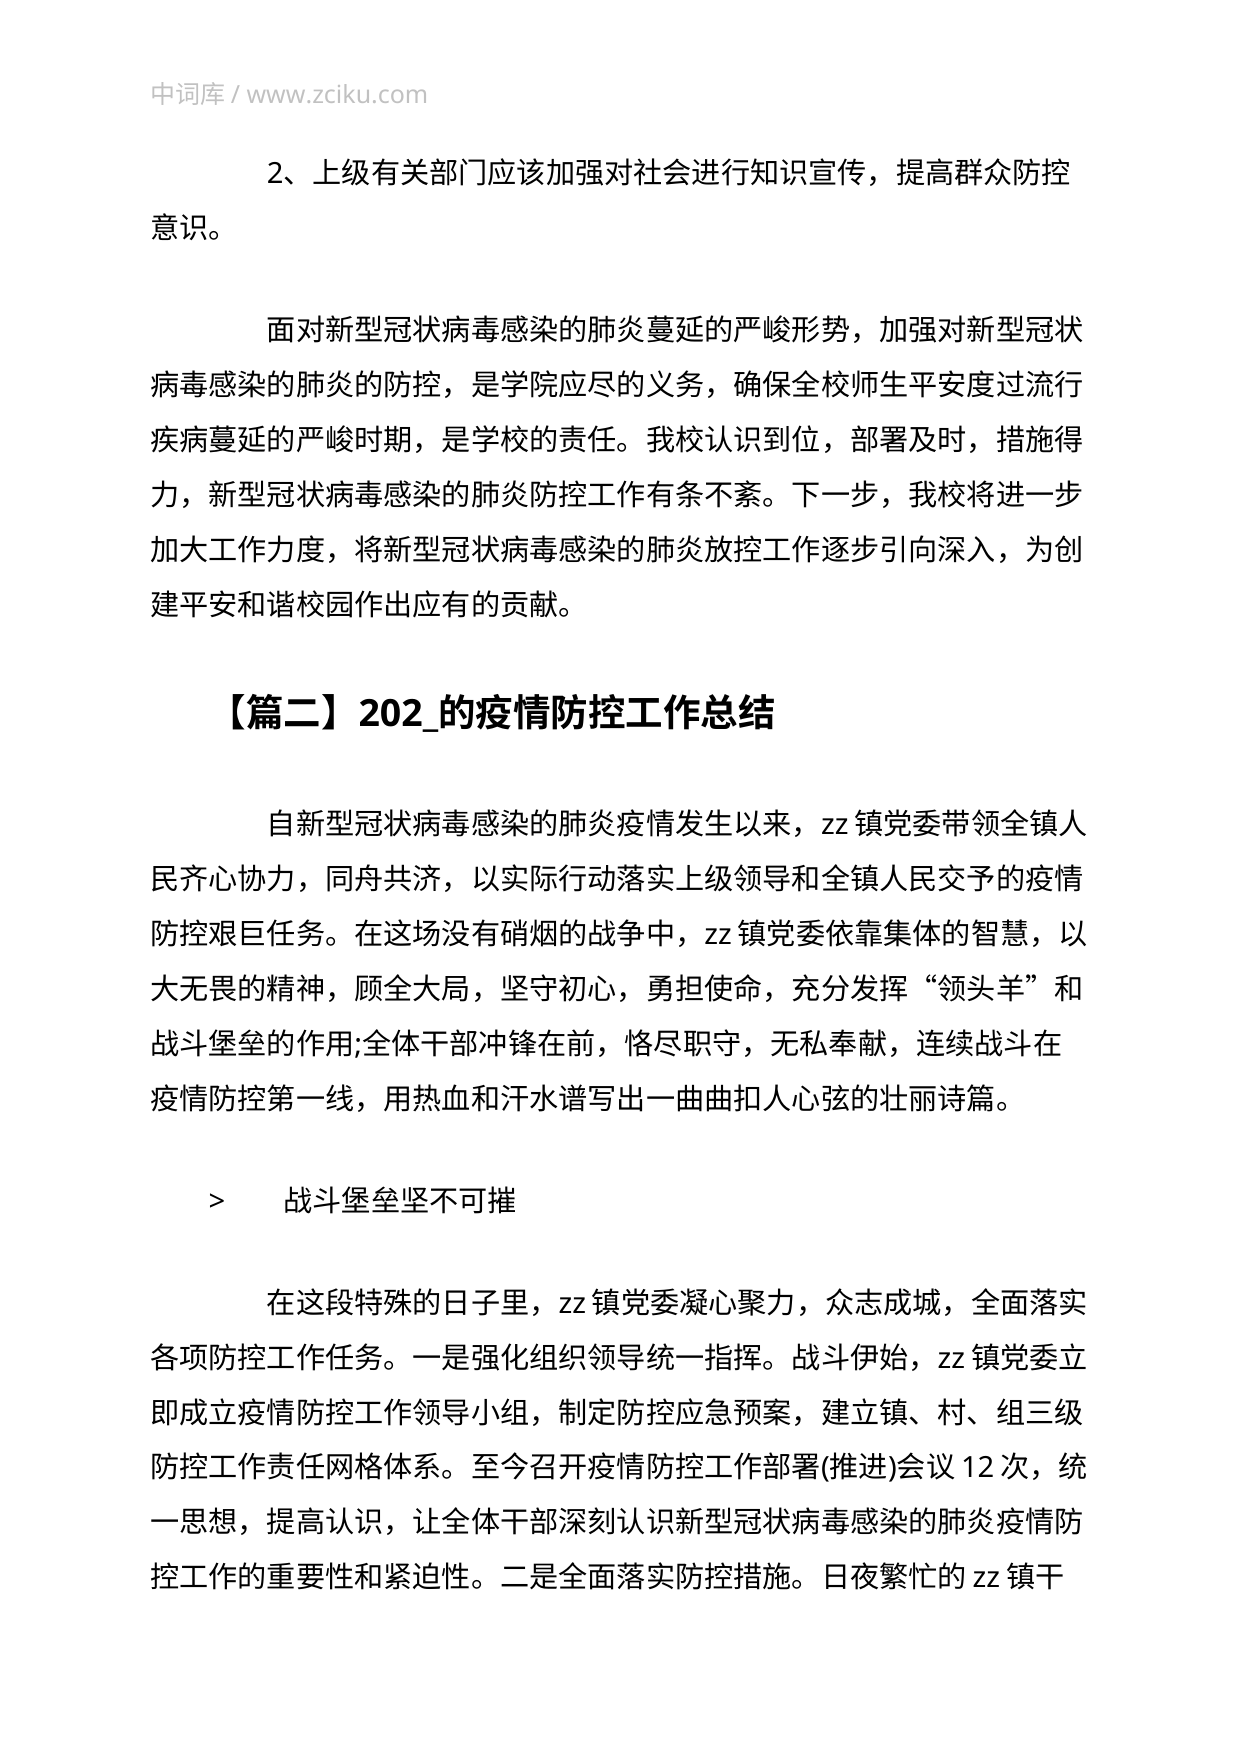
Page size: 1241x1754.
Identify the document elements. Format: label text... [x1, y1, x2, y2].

text 2、上级有关部门应该加强对社会进行知识宣传，提高群众防控意识。 [150, 150, 1090, 247]
text 【篇二】202_的疫情防控工作总结 [150, 683, 1090, 737]
text 自新型冠状病毒感染的肺炎疫情发生以来，zz镇党委带领全镇人民齐心协力，同舟共济，以实际行动落实上级领导和全镇人民交予的疫情防控艰巨任务。在这场没有硝烟的战争中，zz镇党委依靠集体的智慧，以大无畏的精神，顾全大局，坚守初心，勇担使命，充分发挥“领头羊”和战斗堡垒的作用;全体干部冲锋在前，恪尽职守，无私奉献，连续战斗在疫情防控第一线，用热血和汗水谱写出一曲曲扣人心弦的壮丽诗篇。 [150, 801, 1090, 1118]
text > 战斗堡垒坚不可摧 [150, 1177, 1090, 1219]
text 面对新型冠状病毒感染的肺炎蔓延的严峻形势，加强对新型冠状病毒感染的肺炎的防控，是学院应尽的义务，确保全校师生平安度过流行疾病蔓延的严峻时期，是学校的责任。我校认识到位，部署及时，措施得力，新型冠状病毒感染的肺炎防控工作有条不紊。下一步，我校将进一步加大工作力度，将新型冠状病毒感染的肺炎放控工作逐步引向深入，为创建平安和谐校园作出应有的贡献。 [150, 307, 1090, 623]
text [150, 1279, 1090, 1596]
